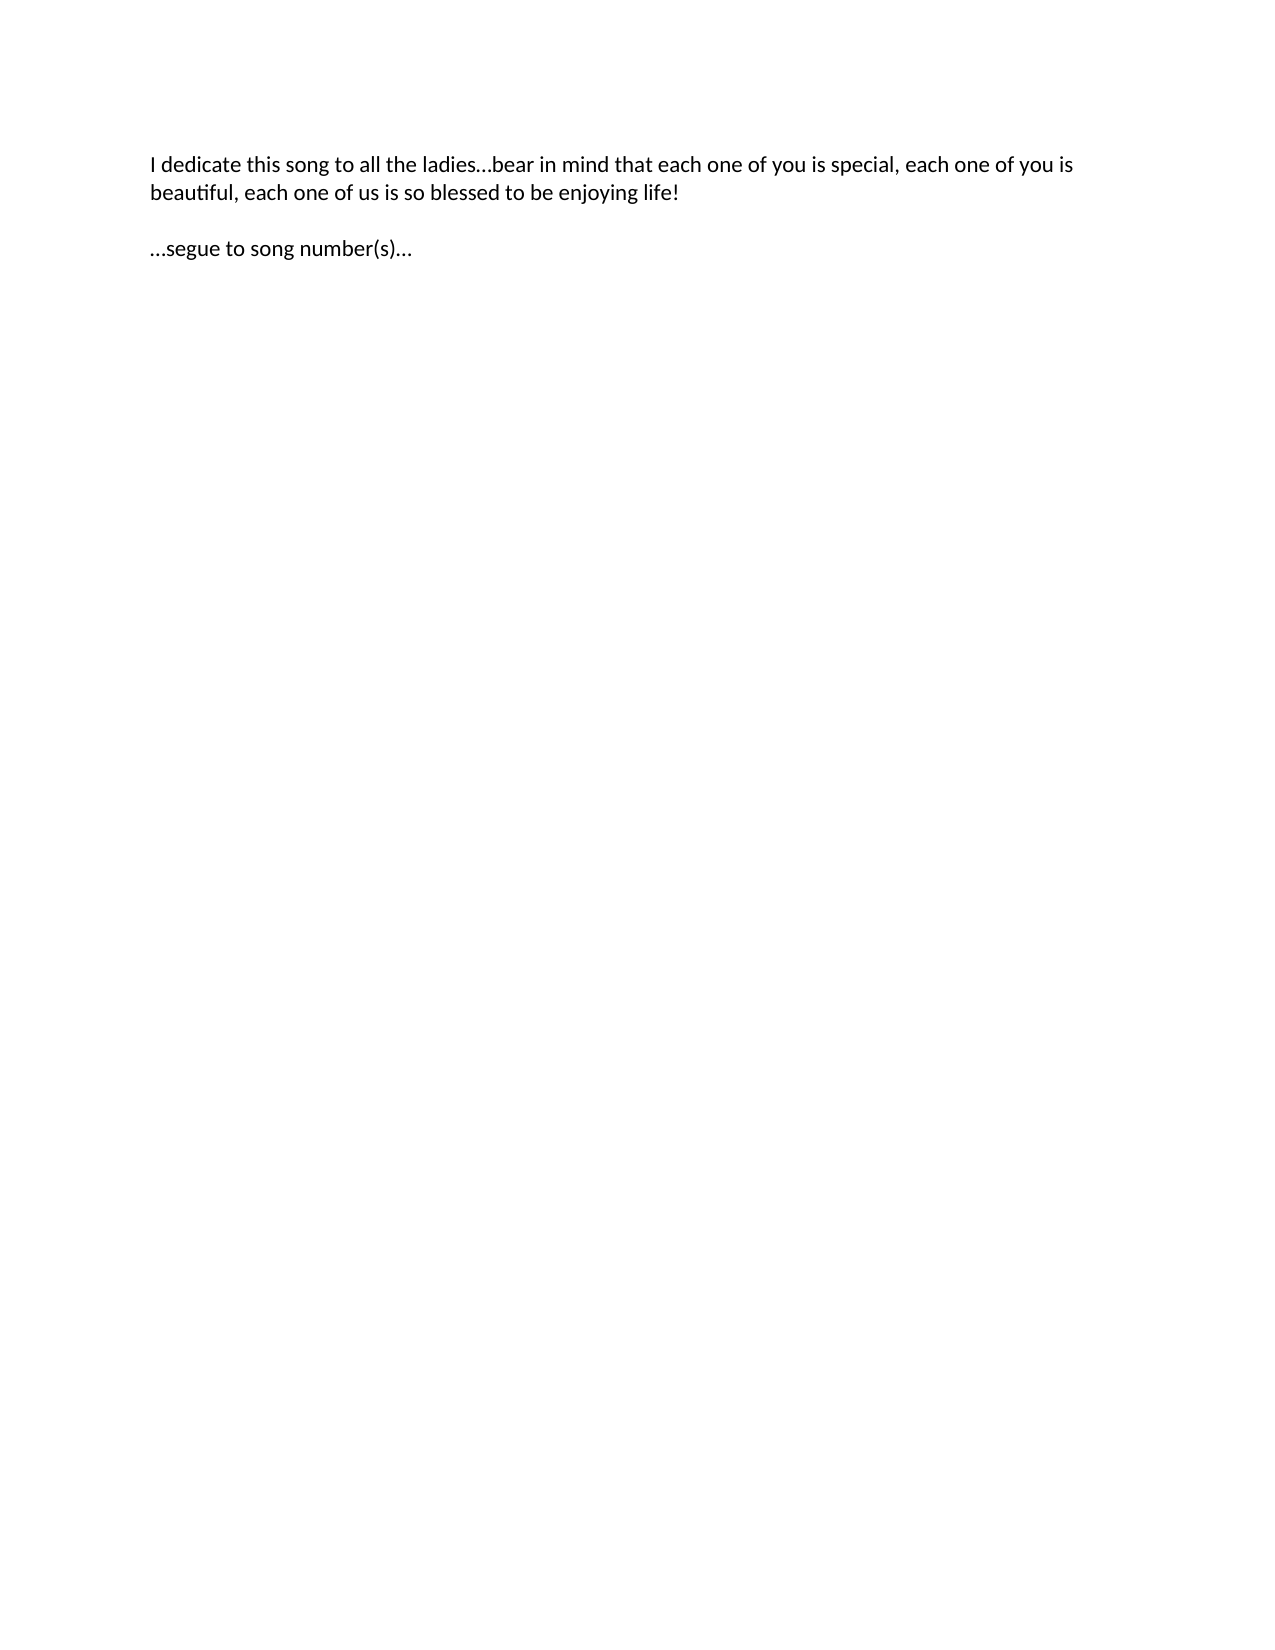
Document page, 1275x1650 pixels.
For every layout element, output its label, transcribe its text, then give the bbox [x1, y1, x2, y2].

text …segue to song number(s)… [150, 234, 1125, 262]
text I dedicate this song to all the ladies…bear in mind that each one of you is special, each one of you is beautiful, each one of us is so blessed to be enjoying life! [150, 150, 1125, 206]
